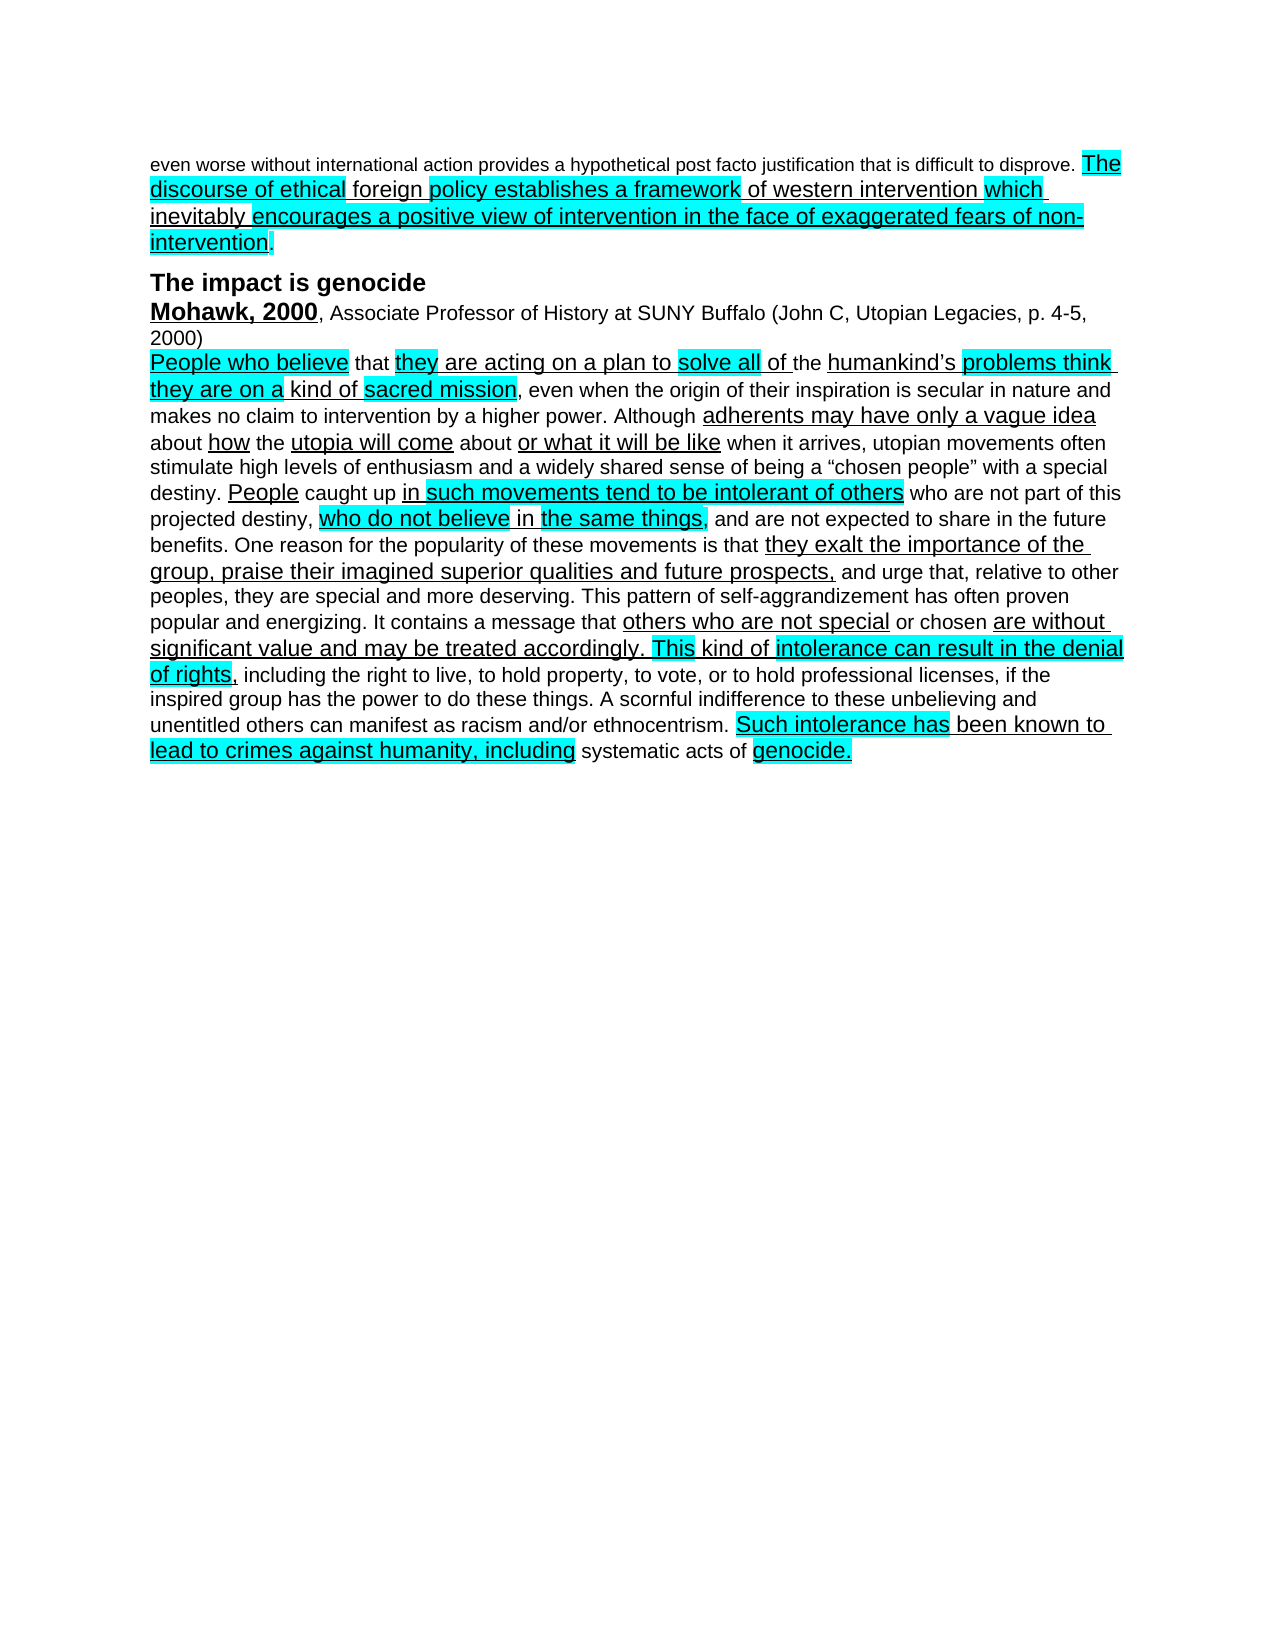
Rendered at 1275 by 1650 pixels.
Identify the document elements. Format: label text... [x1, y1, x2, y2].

text Mohawk, 2000, Associate Professor of History at SUNY Buffalo (John C, Utopian Legacies, p. 4-5, 2000) [150, 297, 1125, 349]
text People who believe that they are acting on a plan to solve all of the humankind’s problems think they are on a kind of sacred mission, even when the origin of their inspiration is secular in nature and makes no claim to intervention by a higher power. Although adherents may have only a vague idea about how the utopia will come about or what it will be like when it arrives, utopian movements often stimulate high levels of enthusiasm and a widely shared sense of being a “chosen people” with a special destiny. People caught up in such movements tend to be intolerant of others who are not part of this projected destiny, who do not believe in the same things, and are not expected to share in the future benefits. One reason for the popularity of these movements is that they exalt the importance of the group, praise their imagined superior qualities and future prospects, and urge that, relative to other peoples, they are special and more deserving. This pattern of self-aggrandizement has often proven popular and energizing. It contains a message that others who are not special or chosen are without significant value and may be treated accordingly. This kind of intolerance can result in the denial of rights, including the right to live, to hold property, to vote, or to hold professional licenses, if the inspired group has the power to do these things. A scornful indifference to these unbelieving and unentitled others can manifest as racism and/or ethnocentrism. Such intolerance has been known to lead to crimes against humanity, including systematic acts of genocide. [150, 349, 1125, 764]
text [150, 150, 1125, 255]
text The impact is genocide [150, 268, 1125, 297]
